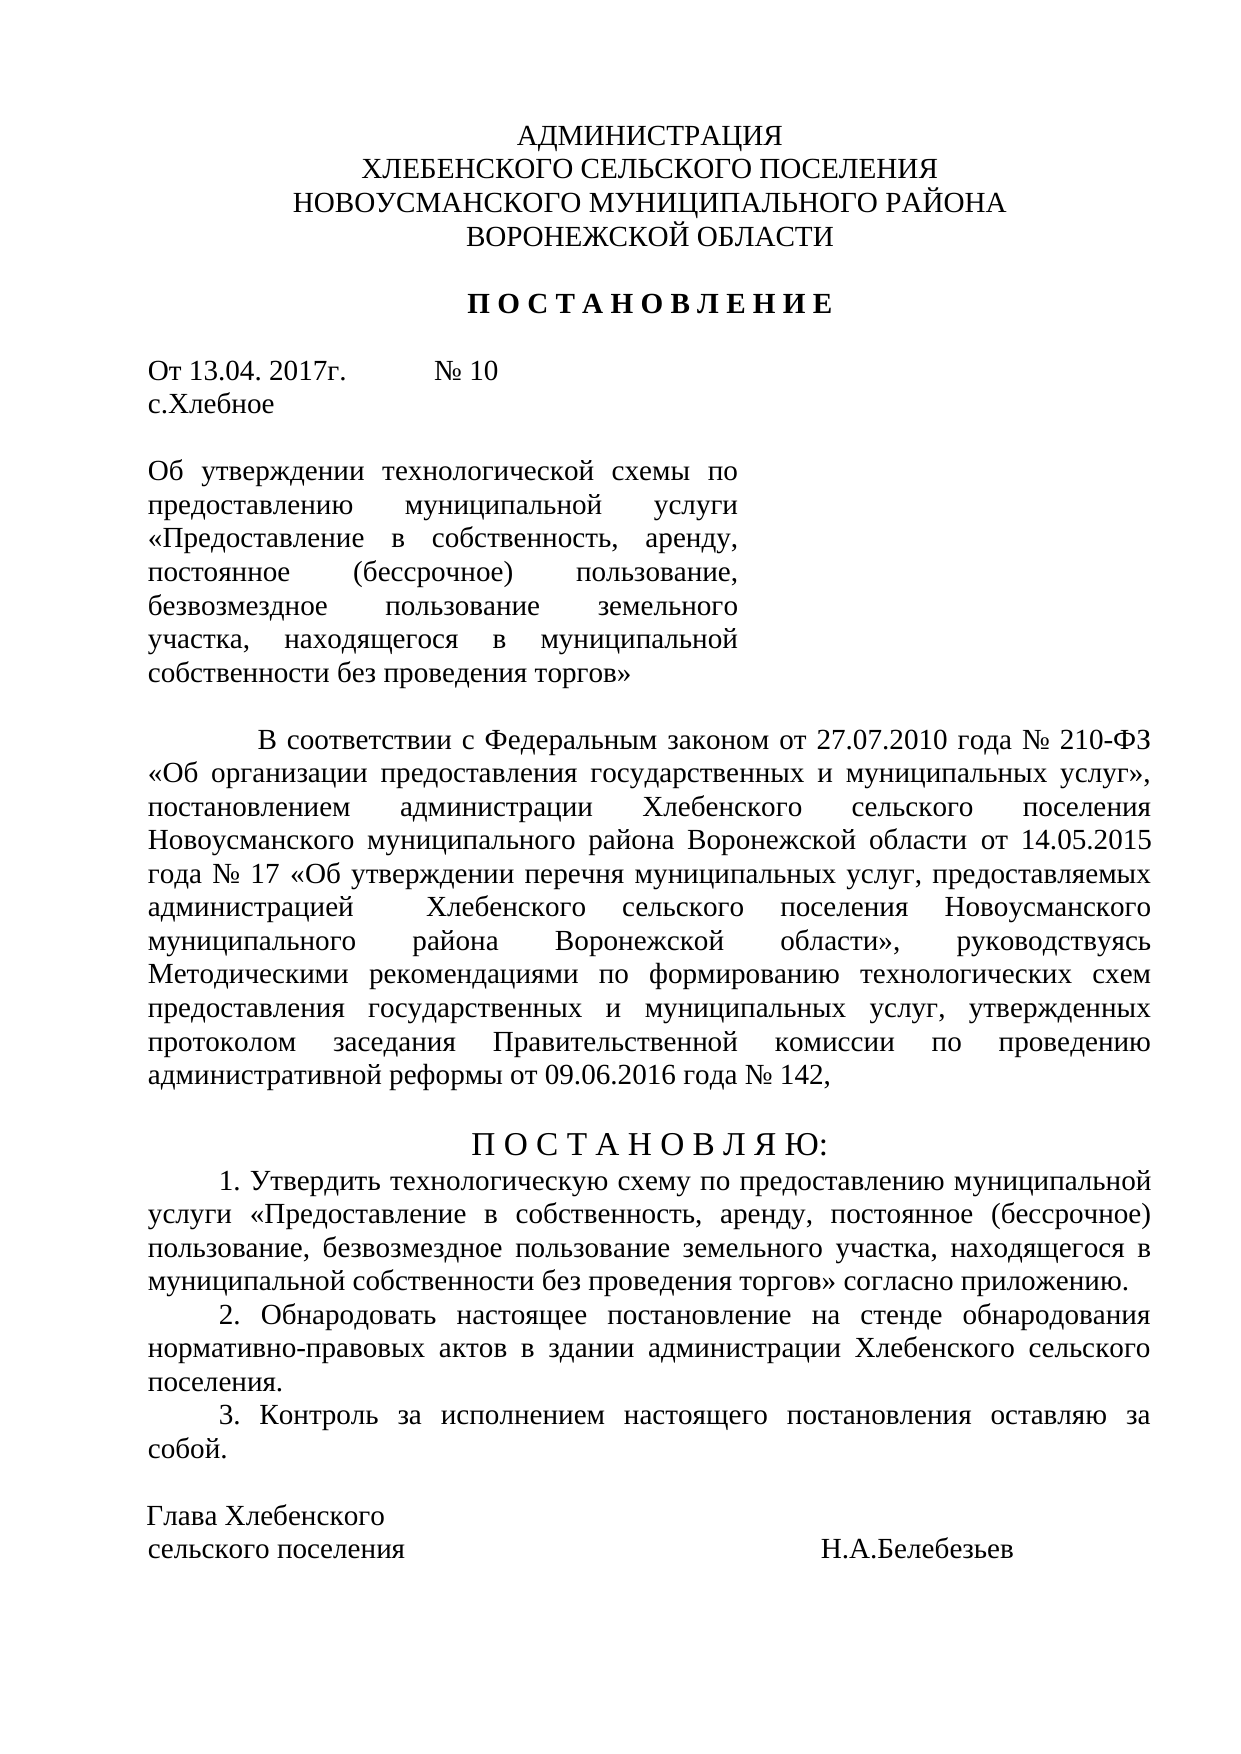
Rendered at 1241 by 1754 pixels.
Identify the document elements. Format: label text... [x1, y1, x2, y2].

text ВОРОНЕЖСКОЙ ОБЛАСТИ [148, 219, 1152, 252]
text От 13.04. 2017г. № 10 [148, 353, 1152, 386]
text 2. Обнародовать настоящее постановление на стенде обнародования нормативно-правовых актов в здании администрации Хлебенского сельского поселения. [148, 1297, 1152, 1397]
text ХЛЕБЕНСКОГО СЕЛЬСКОГО ПОСЕЛЕНИЯ [148, 152, 1152, 185]
text НОВОУСМАНСКОГО МУНИЦИПАЛЬНОГО РАЙОНА [148, 185, 1152, 219]
text АДМИНИСТРАЦИЯ [148, 118, 1152, 152]
text Об утверждении технологической схемы по предоставлению муниципальной услуги «Предоставление в собственность, аренду, постоянное (бессрочное) пользование, безвозмездное пользование земельного участка, находящегося в муниципальной собственности без проведения торгов» [148, 453, 738, 688]
text с.Хлебное [148, 386, 1152, 420]
text сельского поселения Н.А.Белебезьев [148, 1532, 1152, 1565]
text П О С Т А Н О В Л Е Н И Е [148, 286, 1152, 319]
text В соответствии с Федеральным законом от 27.07.2010 года № 210-ФЗ «Об организации предоставления государственных и муниципальных услуг», постановлением администрации Хлебенского сельского поселения Новоусманского муниципального района Воронежской области от 14.05.2015 года № 17 «Об утверждении перечня муниципальных услуг, предоставляемых администрацией Хлебенского сельского поселения Новоусманского муниципального района Воронежской области», руководствуясь Методическими рекомендациями по формированию технологических схем предоставления государственных и муниципальных услуг, утвержденных протоколом заседания Правительственной комиссии по проведению административной реформы от 09.06.2016 года № 142, [148, 722, 1152, 1091]
text 1. Утвердить технологическую схему по предоставлению муниципальной услуги «Предоставление в собственность, аренду, постоянное (бессрочное) пользование, безвозмездное пользование земельного участка, находящегося в муниципальной собственности без проведения торгов» согласно приложению. [148, 1163, 1152, 1297]
text П О С Т А Н О В Л Я Ю: [148, 1124, 1152, 1163]
text 3. Контроль за исполнением настоящего постановления оставляю за собой. [148, 1397, 1152, 1464]
text Глава Хлебенского [29, 1498, 1152, 1532]
